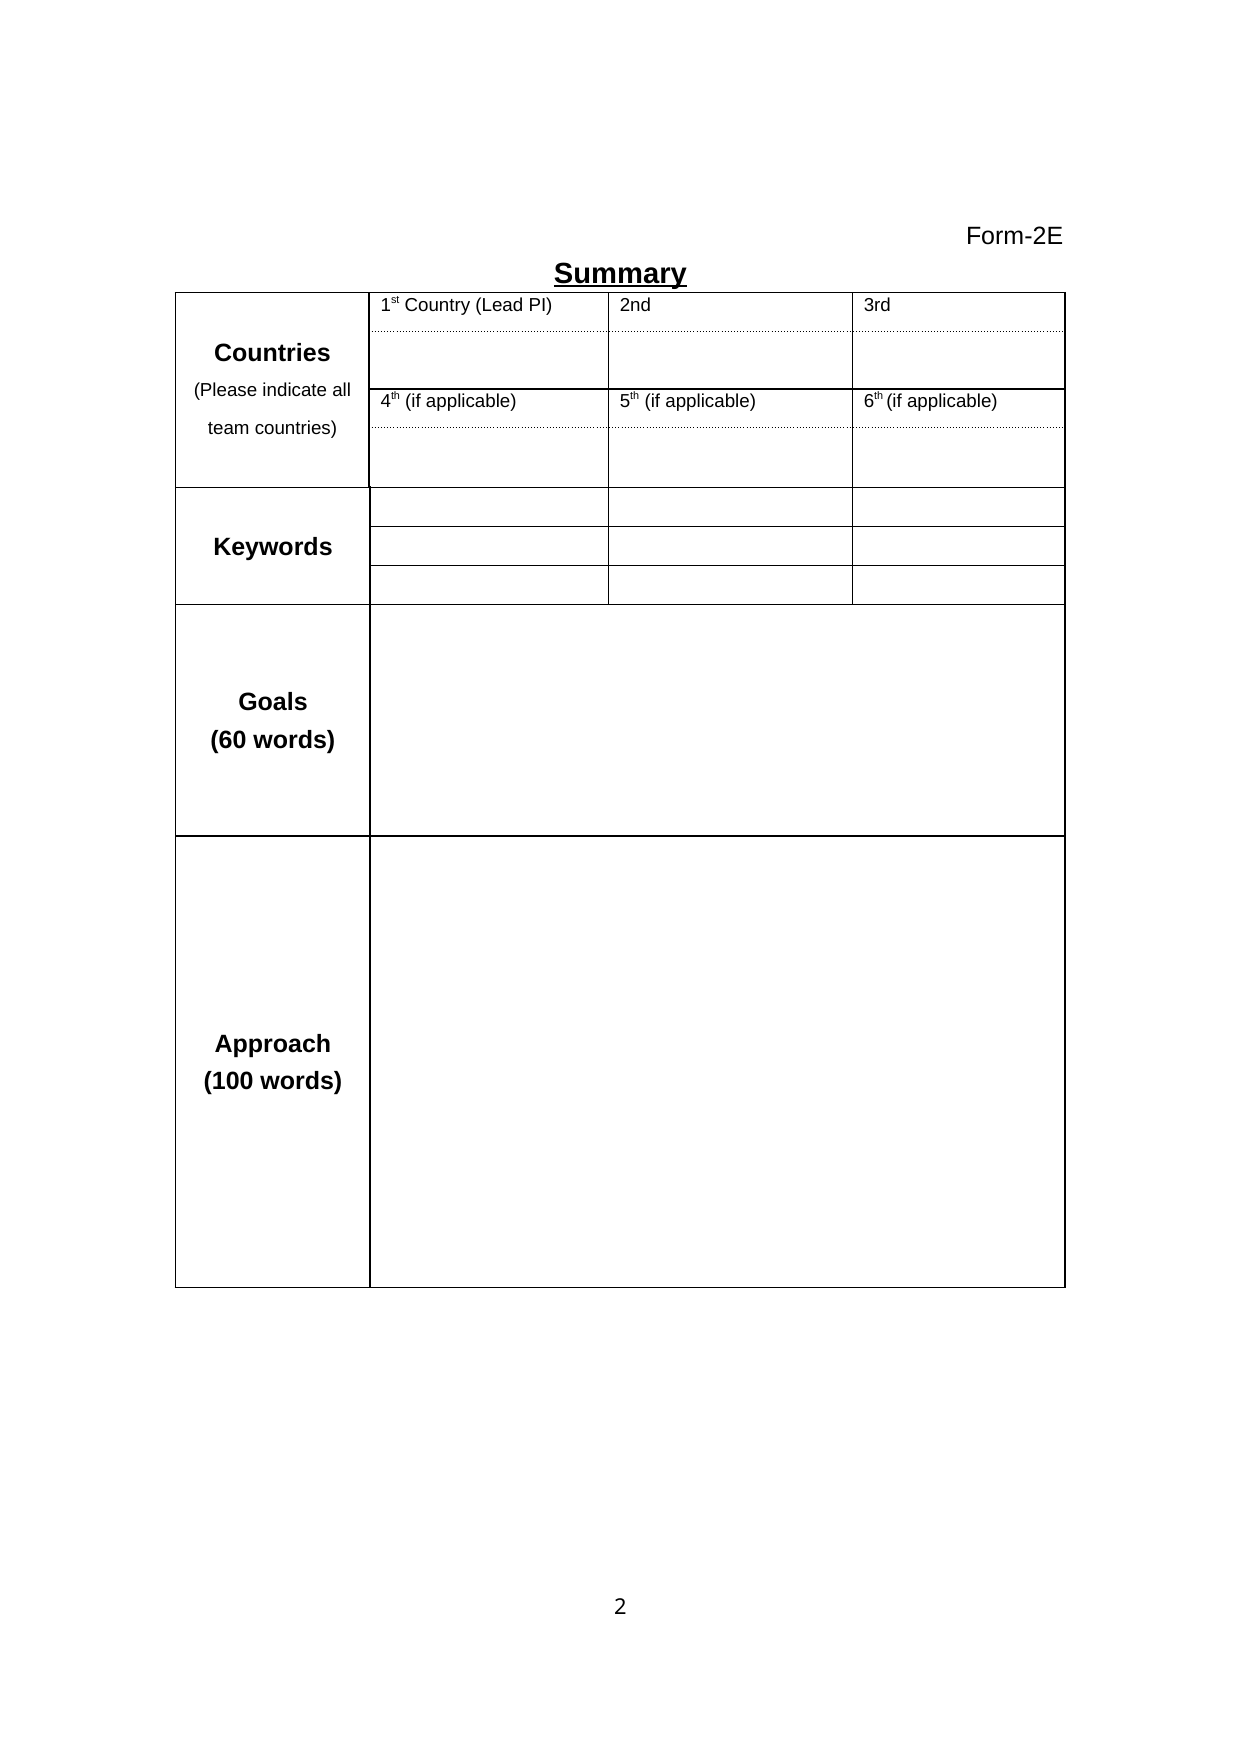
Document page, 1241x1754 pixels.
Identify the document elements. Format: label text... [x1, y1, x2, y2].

table_cell [853, 331, 1064, 388]
table_header 2nd [609, 293, 852, 331]
table_cell [371, 605, 1064, 835]
table_cell [609, 527, 852, 564]
text Summary [177, 254, 1063, 292]
table_cell [853, 488, 1064, 526]
table_header Countries (Please indicate all team countries) [176, 293, 368, 486]
table_cell 5th (if applicable) [609, 390, 852, 427]
table_cell 4th (if applicable) [370, 390, 608, 427]
table_cell Keywords [176, 488, 369, 604]
table_cell [370, 331, 608, 388]
table_cell Approach (100 words) [176, 837, 369, 1287]
table_cell [371, 488, 608, 526]
table_cell [609, 427, 852, 486]
table_cell [609, 566, 852, 604]
text Form-2E [177, 217, 1063, 254]
table_cell [370, 427, 608, 486]
table_cell Goals (60 words) [176, 605, 369, 835]
table_cell [371, 837, 1064, 1287]
table_cell [853, 427, 1064, 486]
table_cell [609, 331, 852, 388]
table_cell [609, 488, 852, 526]
table_cell [371, 527, 608, 564]
table_cell [853, 566, 1064, 604]
table_header 1st Country (Lead PI) [370, 293, 608, 331]
table_cell 6th (if applicable) [853, 390, 1064, 427]
table_cell [371, 566, 608, 604]
table_header 3rd [853, 293, 1064, 331]
table_cell [853, 527, 1064, 564]
